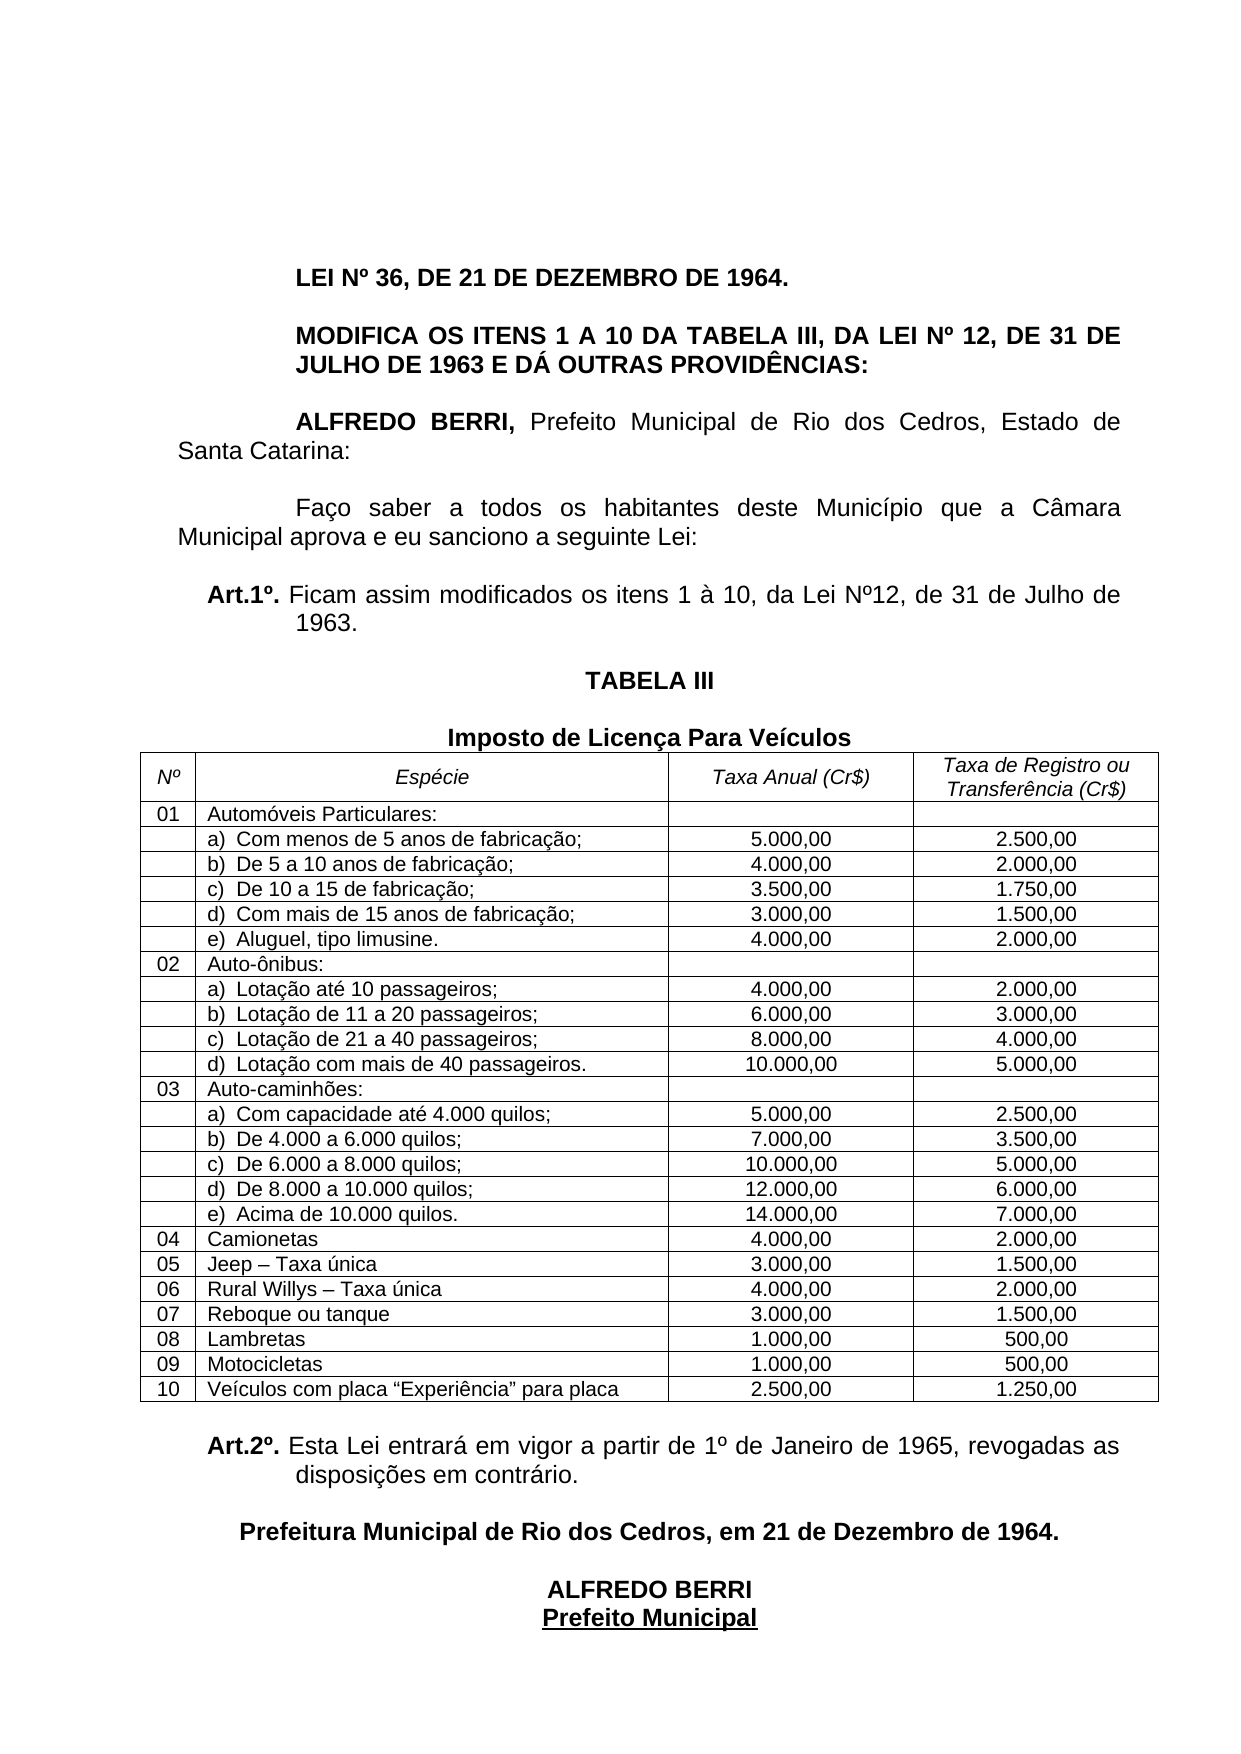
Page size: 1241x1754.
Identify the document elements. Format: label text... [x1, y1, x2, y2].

table_cell [669, 1077, 913, 1101]
table_cell [141, 1152, 195, 1176]
table_cell [669, 802, 913, 826]
text ALFREDO BERRI, Prefeito Municipal de Rio dos Cedros, Estado de Santa Catarina: [177, 407, 1122, 465]
table_cell 2.000,00 [914, 927, 1158, 951]
table_cell Com mais de 15 anos de fabricação; [196, 902, 668, 926]
table_cell 01 [141, 802, 195, 826]
table_cell 1.000,00 [669, 1327, 913, 1351]
text Imposto de Licença Para Veículos [177, 723, 1122, 752]
table_cell 7.000,00 [669, 1127, 913, 1151]
table_cell Aluguel, tipo limusine. [196, 927, 668, 951]
text TABELA III [177, 666, 1122, 695]
table_cell [141, 927, 195, 951]
table_cell 07 [141, 1302, 195, 1326]
table_cell 2.000,00 [914, 852, 1158, 876]
table_cell [141, 977, 195, 1001]
table_cell [141, 877, 195, 901]
table_cell Veículos com placa “Experiência” para placa [196, 1377, 668, 1401]
text Art.2º. Esta Lei entrará em vigor a partir de 1º de Janeiro de 1965, revogadas as disposições em contrário. [207, 1431, 1122, 1488]
table_cell De 15 de fabricação; [196, 877, 668, 901]
table_cell 500,00 [914, 1327, 1158, 1351]
table_cell 09 [141, 1352, 195, 1376]
table_cell 3.000,00 [914, 1002, 1158, 1026]
table_cell 1.250,00 [914, 1377, 1158, 1401]
table_cell Lotação até 10 passageiros; [196, 977, 668, 1001]
table_cell 4.000,00 [669, 1227, 913, 1251]
table_cell De 10 anos de fabricação; [196, 852, 668, 876]
text Faço saber a todos os habitantes deste Município que a Câmara Municipal aprova e eu sanciono a seguinte Lei: [177, 493, 1122, 551]
table_header Espécie [196, 753, 668, 801]
table_cell [669, 952, 913, 976]
table_cell 4.000,00 [669, 852, 913, 876]
table_cell Reboque ou tanque [196, 1302, 668, 1326]
table_cell 7.000,00 [914, 1202, 1158, 1226]
table_cell 5.000,00 [669, 1102, 913, 1126]
text Prefeito Municipal [177, 1603, 1122, 1632]
table_cell 02 [141, 952, 195, 976]
table_cell De 6.000 quilos; [196, 1127, 668, 1151]
table_cell 08 [141, 1327, 195, 1351]
table_header Taxa de Registro ou Transferência (Cr$) [914, 753, 1158, 801]
table_cell [141, 852, 195, 876]
table_cell 4.000,00 [914, 1027, 1158, 1051]
table_cell 5.000,00 [669, 827, 913, 851]
table_cell 4.000,00 [669, 1277, 913, 1301]
table_cell Motocicletas [196, 1352, 668, 1376]
table_cell 2.000,00 [914, 1277, 1158, 1301]
table_cell 06 [141, 1277, 195, 1301]
table_cell Rural Willys – Taxa única [196, 1277, 668, 1301]
table_cell Auto-ônibus: [196, 952, 668, 976]
text ALFREDO BERRI [177, 1575, 1122, 1603]
table_cell 2.500,00 [669, 1377, 913, 1401]
table_cell 8.000,00 [669, 1027, 913, 1051]
table_cell Lotação de 40 passageiros; [196, 1027, 668, 1051]
table_cell Lotação com mais de 40 passageiros. [196, 1052, 668, 1076]
table_cell 1.750,00 [914, 877, 1158, 901]
table_header Nº [141, 753, 195, 801]
table_cell 1.000,00 [669, 1352, 913, 1376]
table_cell 1.500,00 [914, 1302, 1158, 1326]
table_cell 3.500,00 [669, 877, 913, 901]
table_cell De 8.000 quilos; [196, 1152, 668, 1176]
table_cell 2.000,00 [914, 1227, 1158, 1251]
table_cell [141, 1102, 195, 1126]
table_cell [141, 827, 195, 851]
table_cell 10.000,00 [669, 1052, 913, 1076]
table_cell [914, 952, 1158, 976]
table_cell [914, 802, 1158, 826]
table_cell De 10.000 quilos; [196, 1177, 668, 1201]
table_cell [141, 1027, 195, 1051]
table_cell 10 [141, 1377, 195, 1401]
table_cell 3.000,00 [669, 1302, 913, 1326]
table_cell 4.000,00 [669, 927, 913, 951]
table_cell 1.500,00 [914, 902, 1158, 926]
table_header Taxa Anual (Cr$) [669, 753, 913, 801]
table_cell [141, 1052, 195, 1076]
table_cell 6.000,00 [914, 1177, 1158, 1201]
text LEI Nº 36, DE 21 DE DEZEMBRO DE 1964. [295, 263, 1122, 292]
table_cell 04 [141, 1227, 195, 1251]
table_cell 2.000,00 [914, 977, 1158, 1001]
text Art.1º. Ficam assim modificados os itens 1 à 10, da Lei Nº12, de 31 de Julho de 1963. [207, 580, 1122, 637]
table_cell 3.500,00 [914, 1127, 1158, 1151]
table_cell 5.000,00 [914, 1052, 1158, 1076]
table_cell Jeep – Taxa única [196, 1252, 668, 1276]
table_cell 500,00 [914, 1352, 1158, 1376]
table_cell 2.500,00 [914, 827, 1158, 851]
table_cell 4.000,00 [669, 977, 913, 1001]
table_cell 10.000,00 [669, 1152, 913, 1176]
table_cell [141, 1177, 195, 1201]
table_cell 3.000,00 [669, 902, 913, 926]
table_cell 3.000,00 [669, 1252, 913, 1276]
table_cell [141, 1127, 195, 1151]
table_cell Auto-caminhões: [196, 1077, 668, 1101]
table_cell 12.000,00 [669, 1177, 913, 1201]
table_cell [141, 1002, 195, 1026]
text MODIFICA OS ITENS 10 DA TABELA III, DA LEI Nº 12, DE 31 DE JULHO DE 1963 E DÁ OUTRAS PROVIDÊNCIAS: [295, 321, 1122, 378]
table_cell [141, 902, 195, 926]
table_cell Com capacidade até 4.000 quilos; [196, 1102, 668, 1126]
text Prefeitura Municipal de Rio dos Cedros, em 21 de Dezembro de 1964. [177, 1517, 1122, 1546]
table_cell Camionetas [196, 1227, 668, 1251]
table_cell 2.500,00 [914, 1102, 1158, 1126]
table_cell 14.000,00 [669, 1202, 913, 1226]
table_cell Automóveis Particulares: [196, 802, 668, 826]
table_cell 05 [141, 1252, 195, 1276]
table_cell [141, 1202, 195, 1226]
table_cell 5.000,00 [914, 1152, 1158, 1176]
table_cell 1.500,00 [914, 1252, 1158, 1276]
table_cell Com menos de 5 anos de fabricação; [196, 827, 668, 851]
table_cell 6.000,00 [669, 1002, 913, 1026]
table_cell 03 [141, 1077, 195, 1101]
table_cell [914, 1077, 1158, 1101]
table_cell Lambretas [196, 1327, 668, 1351]
table_cell Lotação de 20 passageiros; [196, 1002, 668, 1026]
table_cell Acima de 10.000 quilos. [196, 1202, 668, 1226]
